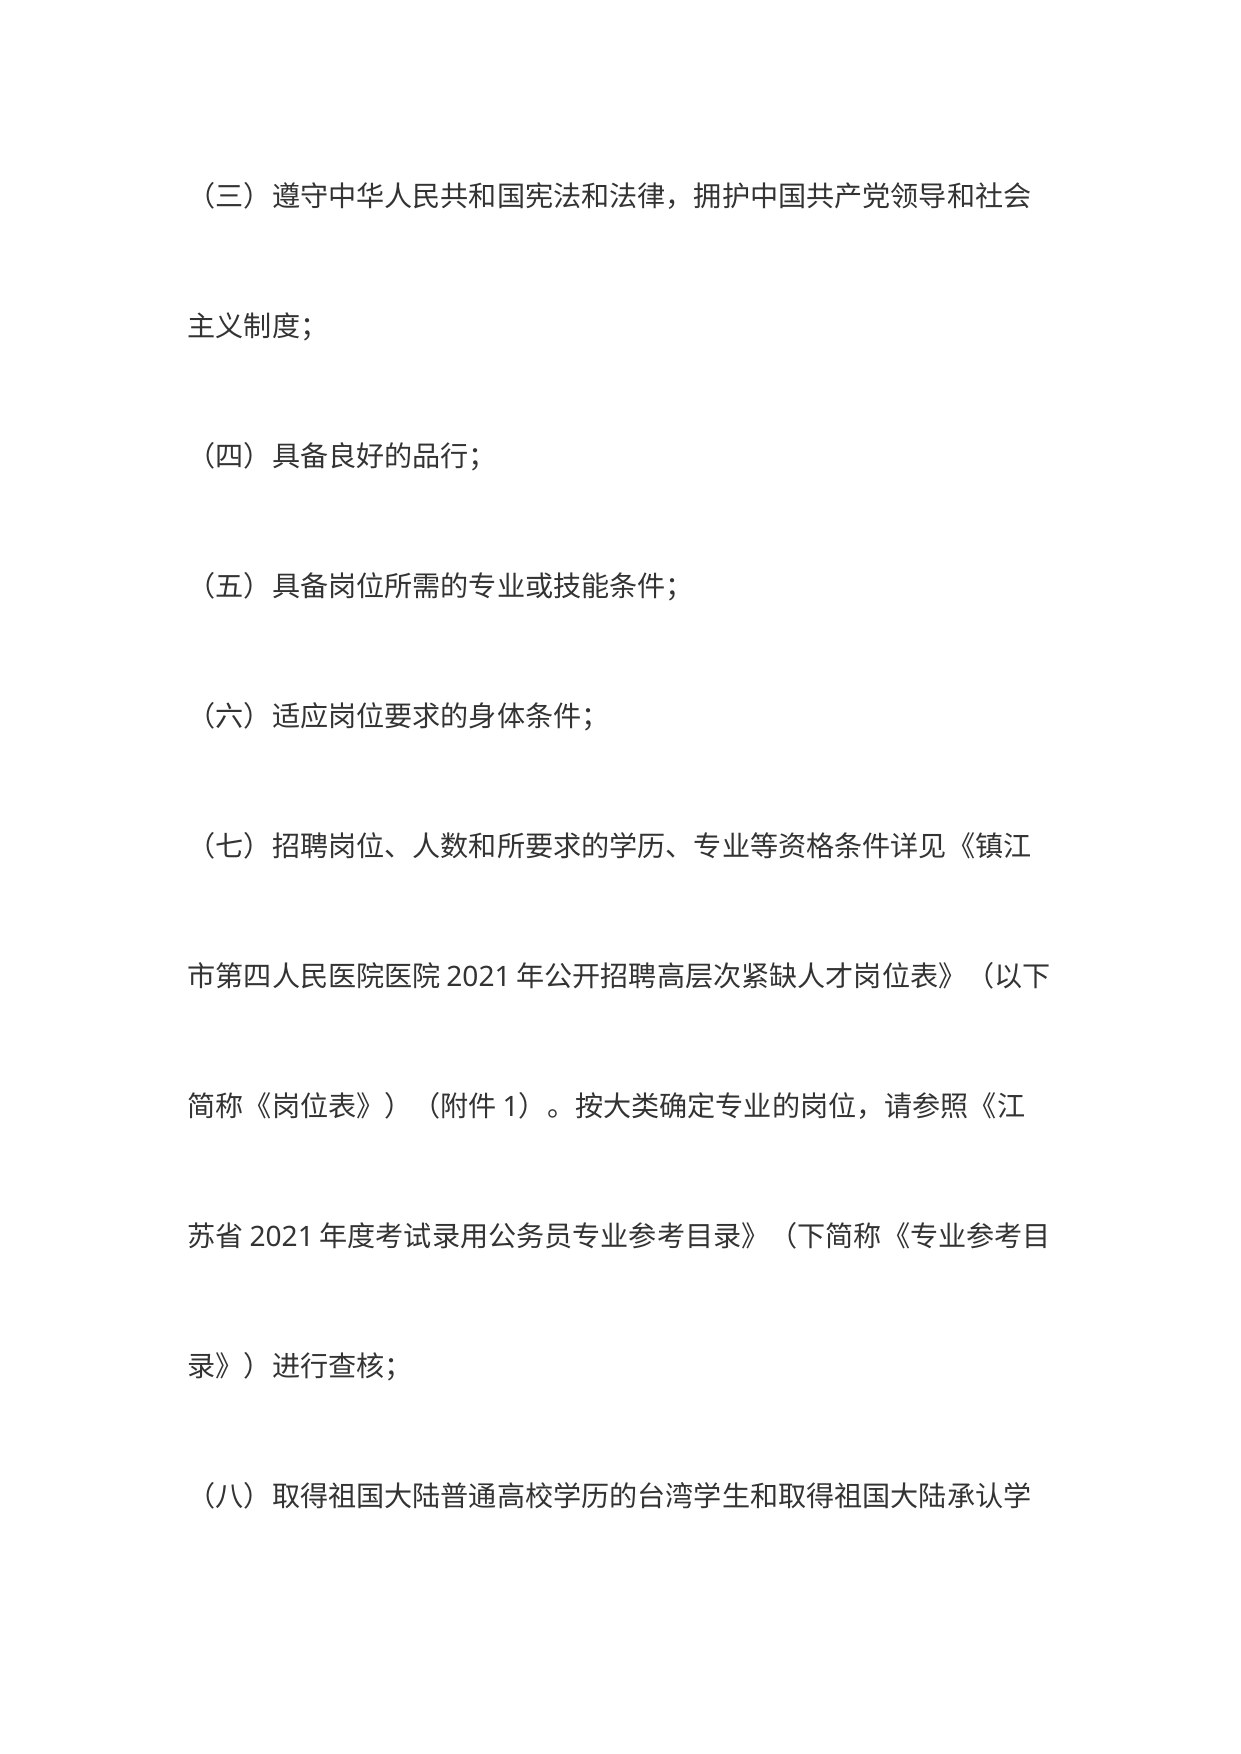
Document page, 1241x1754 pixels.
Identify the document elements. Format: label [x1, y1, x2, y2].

text [187, 162, 1053, 1527]
